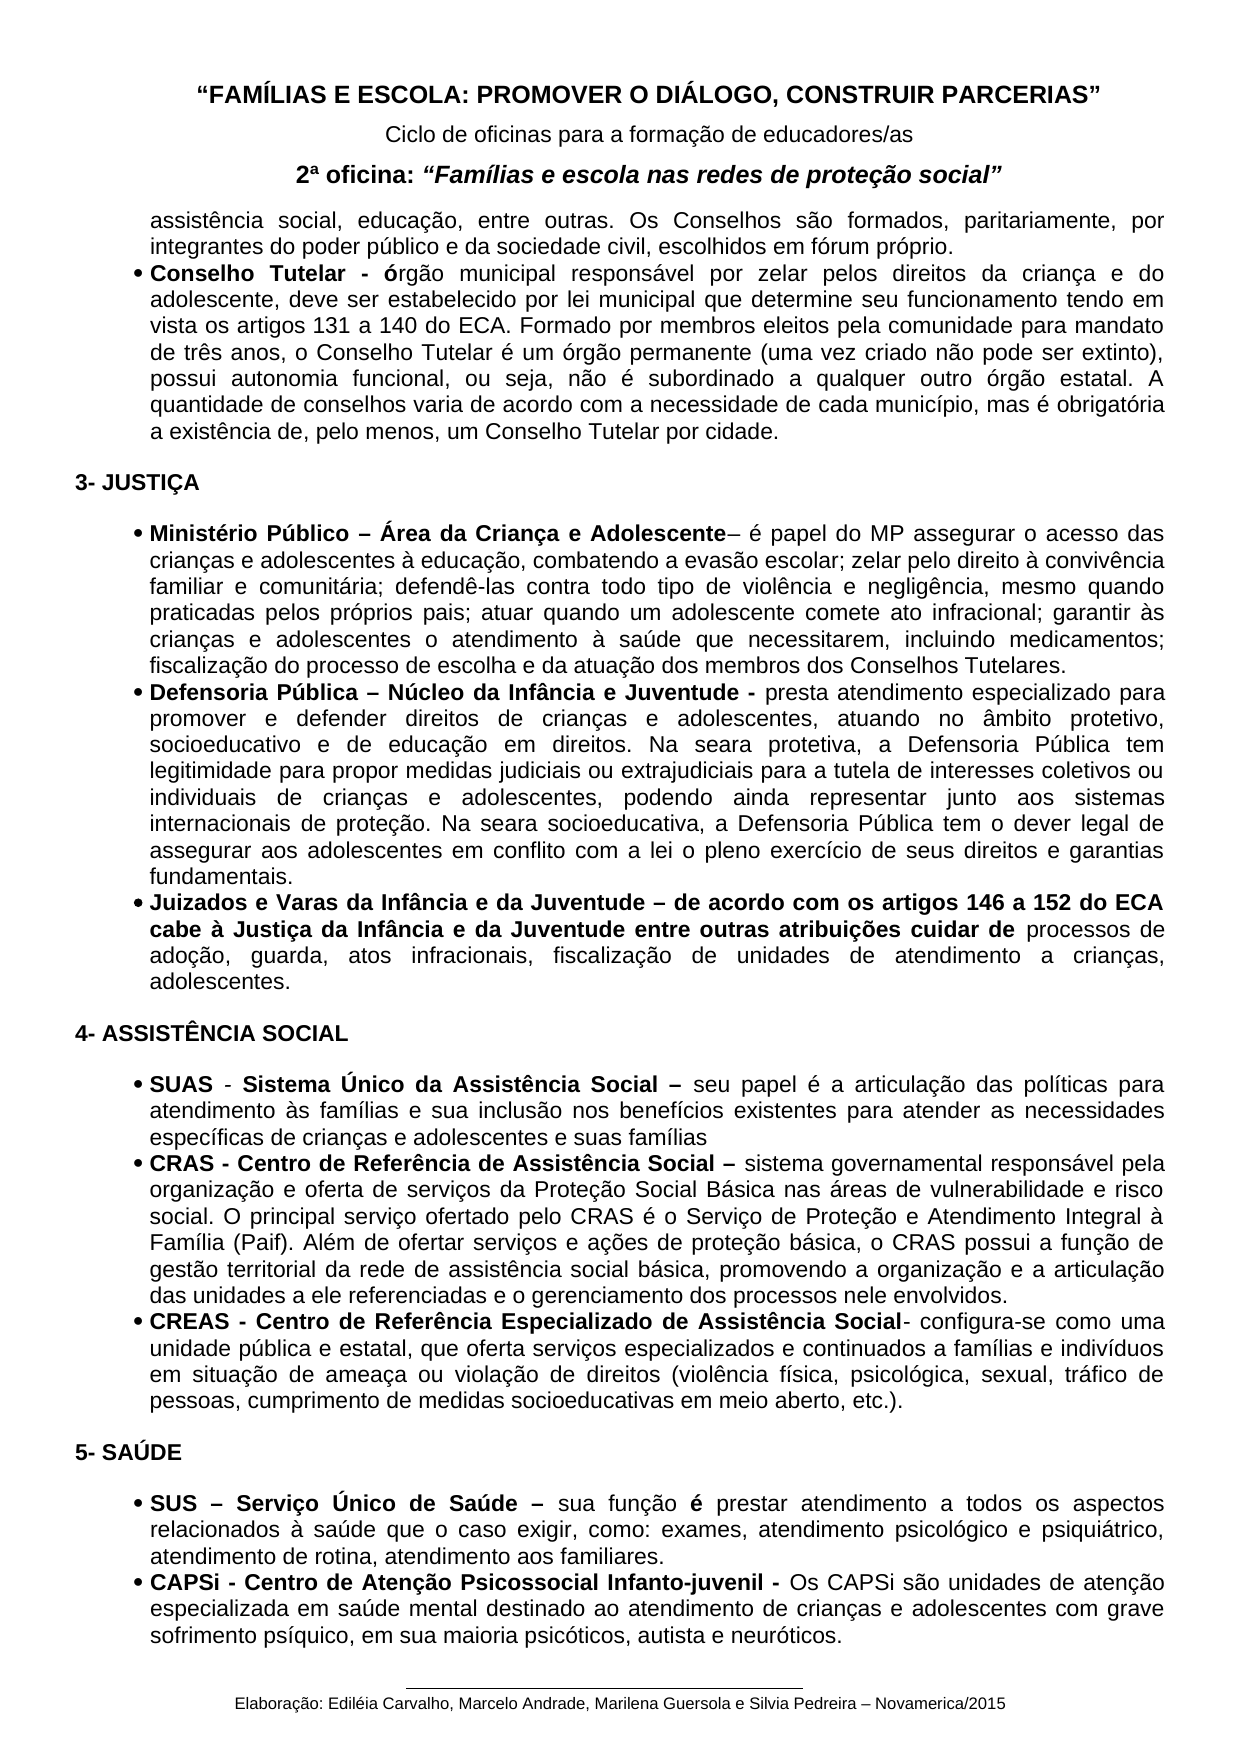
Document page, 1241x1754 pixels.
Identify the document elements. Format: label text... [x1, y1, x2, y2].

list SUS – Serviço Único de Saúde – sua função é prestar atendimento a todos os aspectos relacionados à saúde que o caso exigir, como: exames, atendimento psicológico e psiquiátrico, atendimento de rotina, atendimento aos familiares. [134, 1490, 1165, 1569]
list SUAS - Sistema Único da Assistência Social – seu papel é a articulação das políticas para atendimento às famílias e sua inclusão nos benefícios existentes para atender as necessidades específicas de crianças e adolescentes e suas famílias [134, 1071, 1165, 1150]
list CAPSi - Centro de Atenção Psicossocial Infanto-juvenil - Os CAPSi são unidades de atenção especializada em saúde mental destinado ao atendimento de crianças e adolescentes com grave sofrimento psíquico, em sua maioria psicóticos, autista e neuróticos. [134, 1569, 1165, 1648]
list Defensoria Pública – Núcleo da Infância e Juventude - presta atendimento especializado para promover e defender direitos de crianças e adolescentes, atuando no âmbito protetivo, socioeducativo e de educação em direitos. Na seara protetiva, a Defensoria Pública tem legitimidade para propor medidas judiciais ou extrajudiciais para a tutela de interesses coletivos ou individuais de crianças e adolescentes, podendo ainda representar junto aos sistemas internacionais de proteção. Na seara socioeducativa, a Defensoria Pública tem o dever legal de assegurar aos adolescentes em conflito com a lei o pleno exercício de seus direitos e garantias fundamentais. [134, 678, 1165, 889]
list Juizados e Varas da Infância e da Juventude – de acordo com os artigos 146 a 152 do ECA cabe à Justiça da Infância e da Juventude entre outras atribuições cuidar de processos de adoção, guarda, atos infracionais, fiscalização de unidades de atendimento a crianças, adolescentes. [134, 889, 1165, 995]
list Ministério Público – Área da Criança e Adolescente– é papel do MP assegurar o acesso das crianças e adolescentes à educação, combatendo a evasão escolar; zelar pelo direito à convivência familiar e comunitária; defendê-las contra todo tipo de violência e negligência, mesmo quando praticadas pelos próprios pais; atuar quando um adolescente comete ato infracional; garantir às crianças e adolescentes o atendimento à saúde que necessitarem, incluindo medicamentos; fiscalização do processo de escolha e da atuação dos membros dos Conselhos Tutelares. [134, 520, 1165, 678]
list CRAS - Centro de Referência de Assistência Social – sistema governamental responsável pela organização e oferta de serviços da Proteção Social Básica nas áreas de vulnerabilidade e risco social. O principal serviço ofertado pelo CRAS é o Serviço de Proteção e Atendimento Integral à Família (Paif). Além de ofertar serviços e ações de proteção básica, o CRAS possui a função de gestão territorial da rede de assistência social básica, promovendo a organização e a articulação das unidades a ele referenciadas e o gerenciamento dos processos nele envolvidos. [134, 1150, 1165, 1308]
text 3- JUSTIÇA [75, 469, 1165, 495]
text 4- ASSISTÊNCIA SOCIAL [75, 1020, 1165, 1046]
list Conselho Tutelar - órgão municipal responsável por zelar pelos direitos da criança e do adolescente, deve ser estabelecido por lei municipal que determine seu funcionamento tendo em vista os artigos 131 a 140 do ECA. Formado por membros eleitos pela comunidade para mandato de três anos, o Conselho Tutelar é um órgão permanente (uma vez criado não pode ser extinto), possui autonomia funcional, ou seja, não é subordinado a qualquer outro órgão estatal. A quantidade de conselhos varia de acordo com a necessidade de cada município, mas é obrigatória a existência de, pelo menos, um Conselho Tutelar por cidade. [134, 259, 1165, 444]
text 5- SAÚDE [75, 1439, 1165, 1465]
list CREAS - Centro de Referência Especializado de Assistência Social- configura-se como uma unidade pública e estatal, que oferta serviços especializados e continuados a famílias e indivíduos em situação de ameaça ou violação de direitos (violência física, psicológica, sexual, tráfico de pessoas, cumprimento de medidas socioeducativas em meio aberto, etc.). [134, 1308, 1165, 1414]
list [134, 207, 1165, 259]
